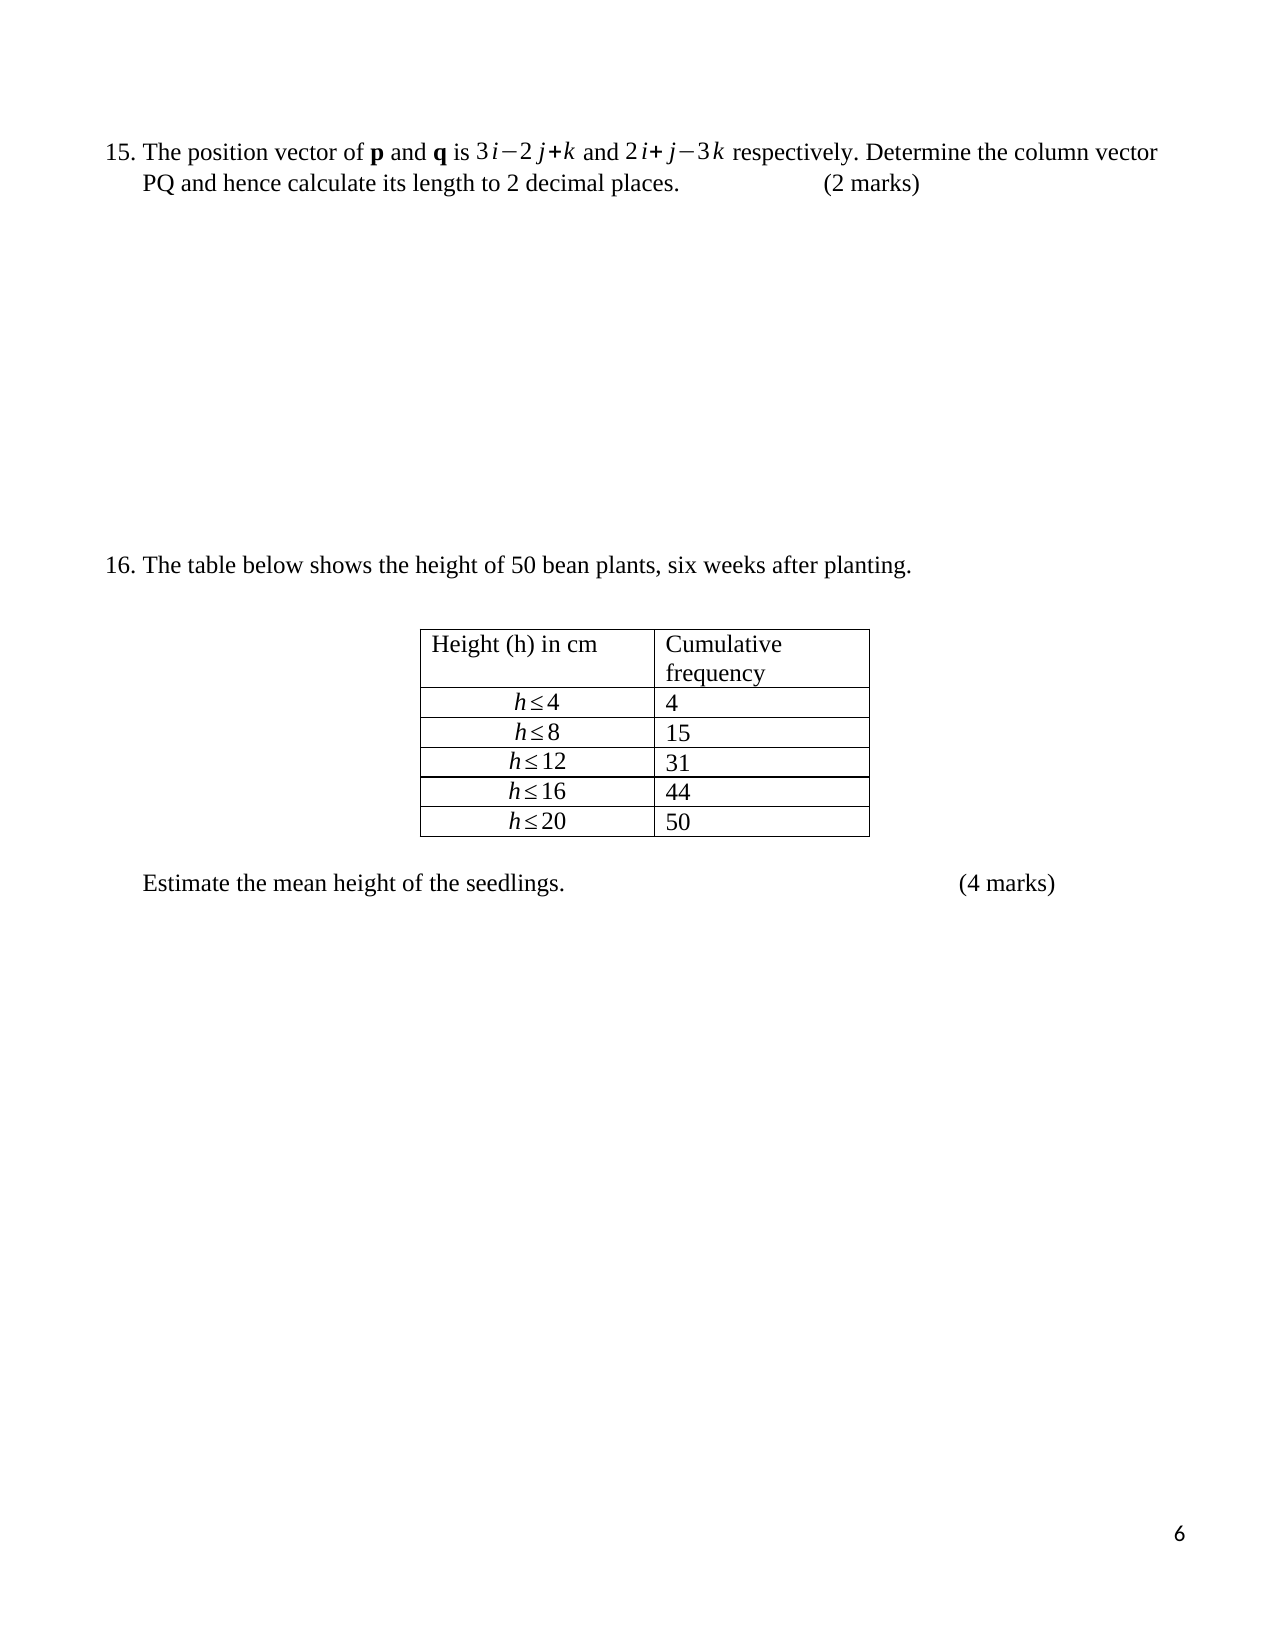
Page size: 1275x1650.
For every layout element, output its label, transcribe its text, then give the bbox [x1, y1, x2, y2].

table_cell [421, 718, 654, 747]
table_cell 15 [655, 718, 869, 747]
table_header Height (h) in cm [421, 630, 654, 687]
table_cell [421, 688, 654, 717]
table_cell 31 [655, 748, 869, 776]
table_cell [421, 778, 654, 806]
table_header Cumulative frequency [655, 630, 869, 687]
table_cell 50 [655, 807, 869, 836]
list The position vector of p and q is and respectively. Determine the column vector PQ and hence calculate its length to 2 decimal places. (2 marks) [105, 137, 1185, 197]
table_cell [421, 807, 654, 836]
table_cell 4 [655, 688, 869, 717]
table_cell 44 [655, 778, 869, 806]
list Estimate the mean height of the seedlings. (4 marks) [142, 868, 1185, 897]
list The table below shows the height of 50 bean plants, six weeks after planting. [105, 550, 1185, 578]
table_cell [421, 748, 654, 776]
